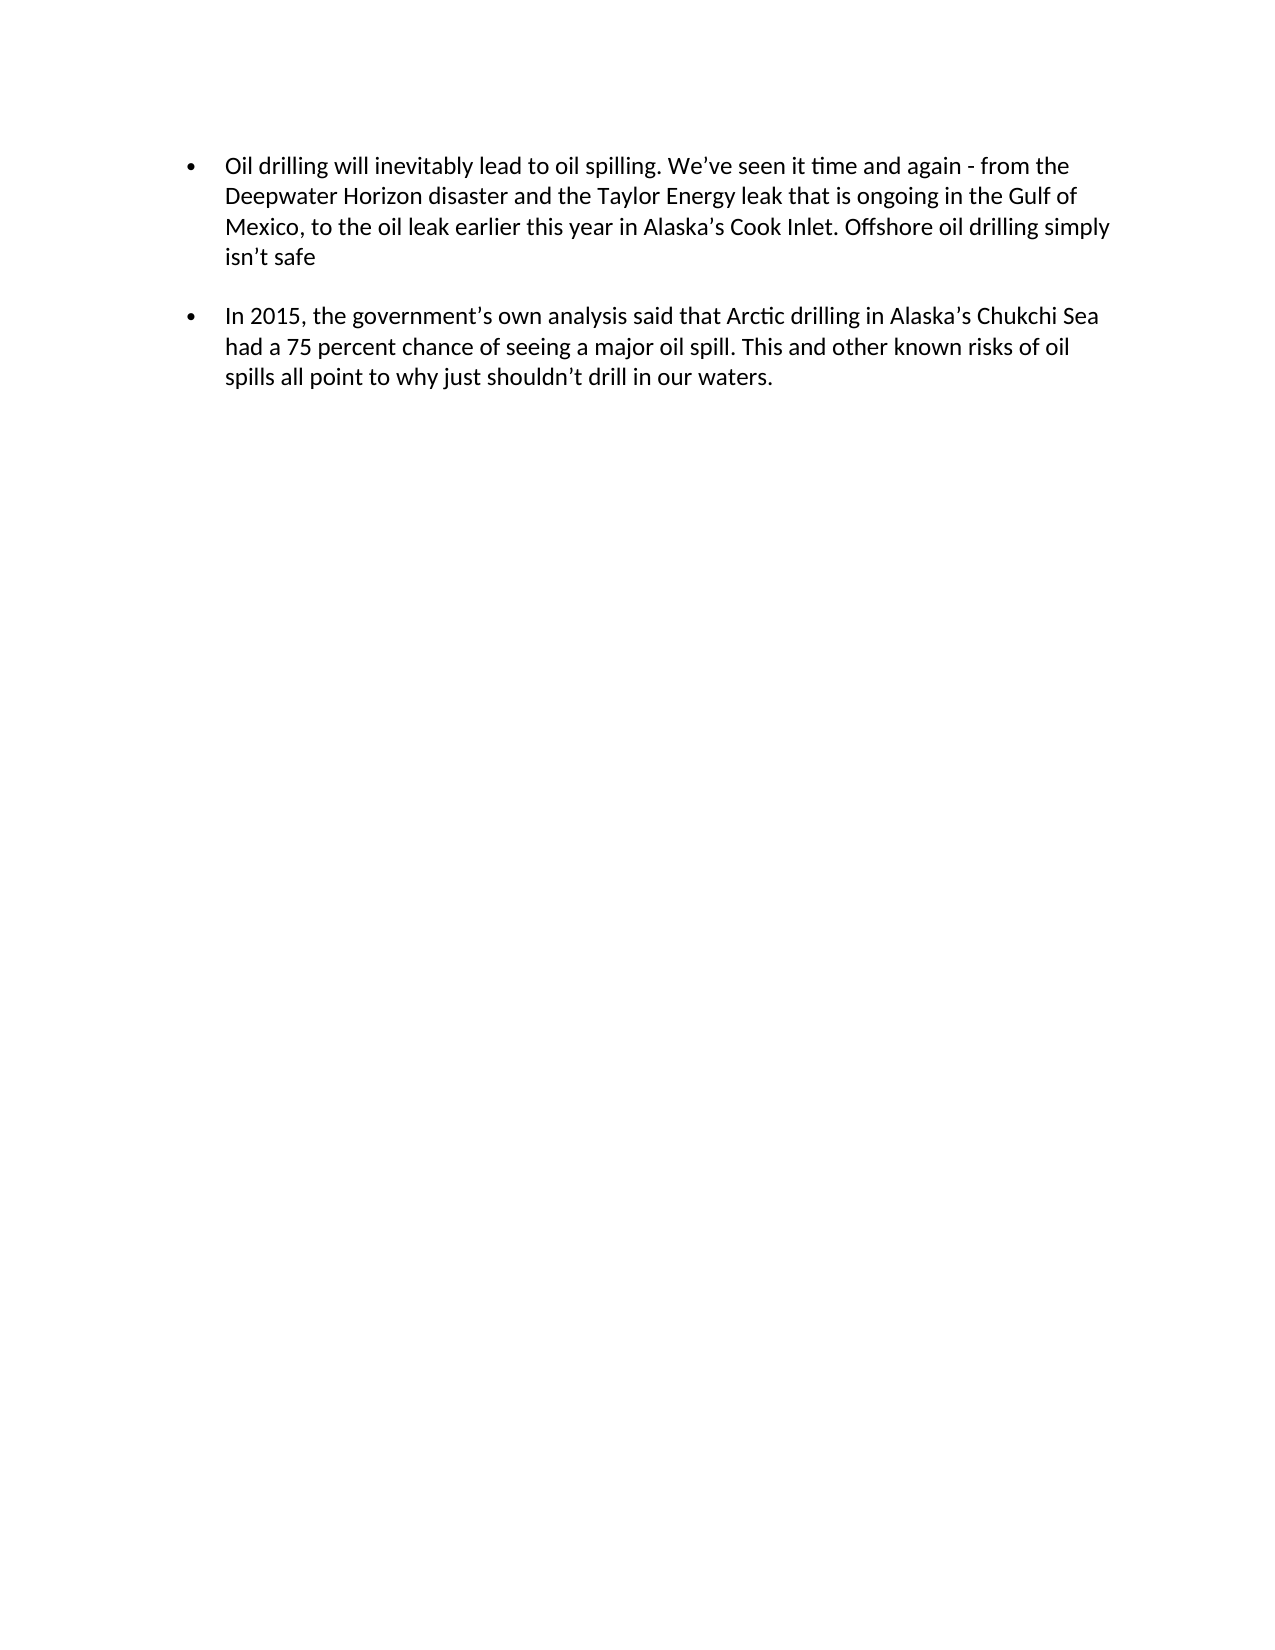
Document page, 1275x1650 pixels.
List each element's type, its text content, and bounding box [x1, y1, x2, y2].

list Oil drilling will inevitably lead to oil spilling. We’ve seen it time and again - from the Deepwater Horizon disaster and the Taylor Energy leak that is ongoing in the Gulf of Mexico, to the oil leak earlier this year in Alaska’s Cook Inlet. Offshore oil drilling simply isn’t safe [187, 150, 1125, 300]
list In 2015, the government’s own analysis said that Arctic drilling in Alaska’s Chukchi Sea had a 75 percent chance of seeing a major oil spill. This and other known risks of oil spills all point to why just shouldn’t drill in our waters. [187, 300, 1125, 392]
